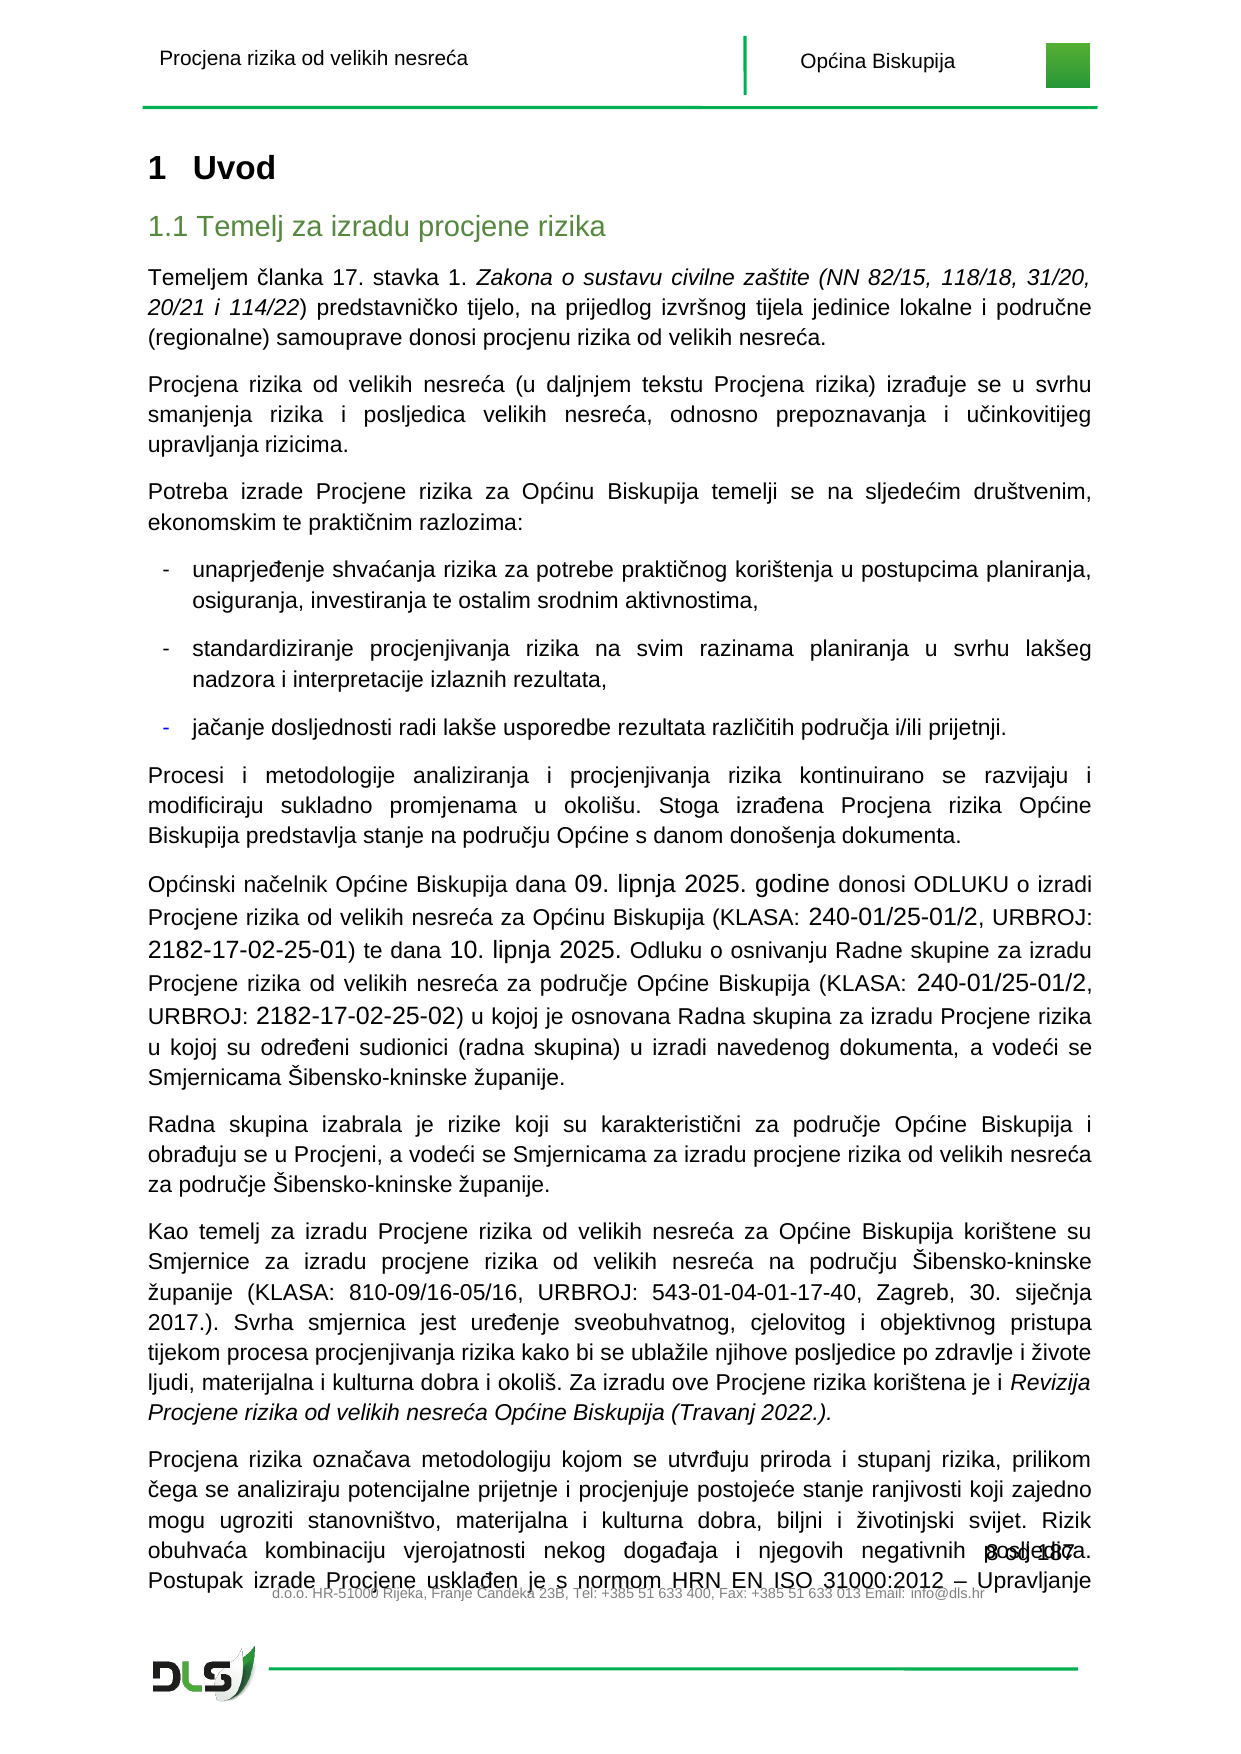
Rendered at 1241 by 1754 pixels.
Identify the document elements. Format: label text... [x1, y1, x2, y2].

text Procjena rizika od velikih nesreća (u daljnjem tekstu Procjena rizika) izrađuje se u svrhu smanjenja rizika i posljedica velikih nesreća, odnosno prepoznavanja i učinkovitijeg upravljanja rizicima. [148, 371, 1092, 458]
picture [1044, 41, 1091, 89]
list standardiziranje procjenjivanja rizika na svim razinama planiranja u svrhu lakšeg nadzora i interpretacije izlaznih rezultata, [162, 634, 1092, 692]
text Kao temelj za izradu Procjene rizika od velikih nesreća za Općine Biskupija korištene su Smjernice za izradu procjene rizika od velikih nesreća na području Šibensko-kninske županije (KLASA: 810-09/16-05/16, URBROJ: 543-01-04-01-17-40, Zagreb, 30. siječnja 2017.). Svrha smjernica jest uređenje sveobuhvatnog, cjelovitog i objektivnog pristupa tijekom procesa procjenjivanja rizika kako bi se ublažile njihove posljedice po zdravlje i živote ljudi, materijalna i kulturna dobra i okoliš. Za izradu ove Procjene rizika korištena je i Revizija Procjene rizika od velikih nesreća Općine Biskupija (Travanj 2022.). [148, 1218, 1092, 1426]
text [148, 1446, 1092, 1593]
subtitle 1.1 Temelj za izradu procjene rizika [148, 208, 1092, 242]
text Potreba izrade Procjene rizika za Općinu Biskupija temelji se na sljedećim društvenim, ekonomskim te praktičnim razlozima: [148, 478, 1092, 535]
list jačanje dosljednosti radi lakše usporedbe rezultata različitih područja i/ili prijetnji. [162, 713, 1092, 741]
text Općinski načelnik Općine Biskupija dana 09. lipnja 2025. godine donosi ODLUKU o izradi Procjene rizika od velikih nesreća za Općinu Biskupija (KLASA: 240-01/25-01/2, URBROJ: 2182-17-02-25-01) te dana 10. lipnja 2025. Odluku o osnivanju Radne skupine za izradu Procjene rizika od velikih nesreća za područje Općine Biskupija (KLASA: 240-01/25-01/2, URBROJ: 2182-17-02-25-02) u kojoj je osnovana Radna skupina za izradu Procjene rizika u kojoj su određeni sudionici (radna skupina) u izradi navedenog dokumenta, a vodeći se Smjernicama Šibensko-kninske županije. [148, 869, 1092, 1090]
subtitle Uvod [148, 148, 1092, 186]
list unaprjeđenje shvaćanja rizika za potrebe praktičnog korištenja u postupcima planiranja, osiguranja, investiranja te ostalim srodnim aktivnostima, [162, 555, 1092, 614]
text Radna skupina izabrala je rizike koji su karakteristični za područje Općine Biskupija i obrađuju se u Procjeni, a vodeći se Smjernicama za izradu procjene rizika od velikih nesreća za područje Šibensko-kninske županije. [148, 1111, 1092, 1198]
text Procesi i metodologije analiziranja i procjenjivanja rizika kontinuirano se razvijaju i modificiraju sukladno promjenama u okolišu. Stoga izrađena Procjena rizika Općine Biskupija predstavlja stanje na području Općine s danom donošenja dokumenta. [148, 762, 1092, 848]
text Temeljem članka 17. stavka 1. Zakona o sustavu civilne zaštite (NN 82/15, 118/18, 31/20, 20/21 i 114/22) predstavničko tijelo, na prijedlog izvršnog tijela jedinice lokalne i područne (regionalne) samouprave donosi procjenu rizika od velikih nesreća. [148, 264, 1092, 351]
picture [150, 1643, 257, 1704]
